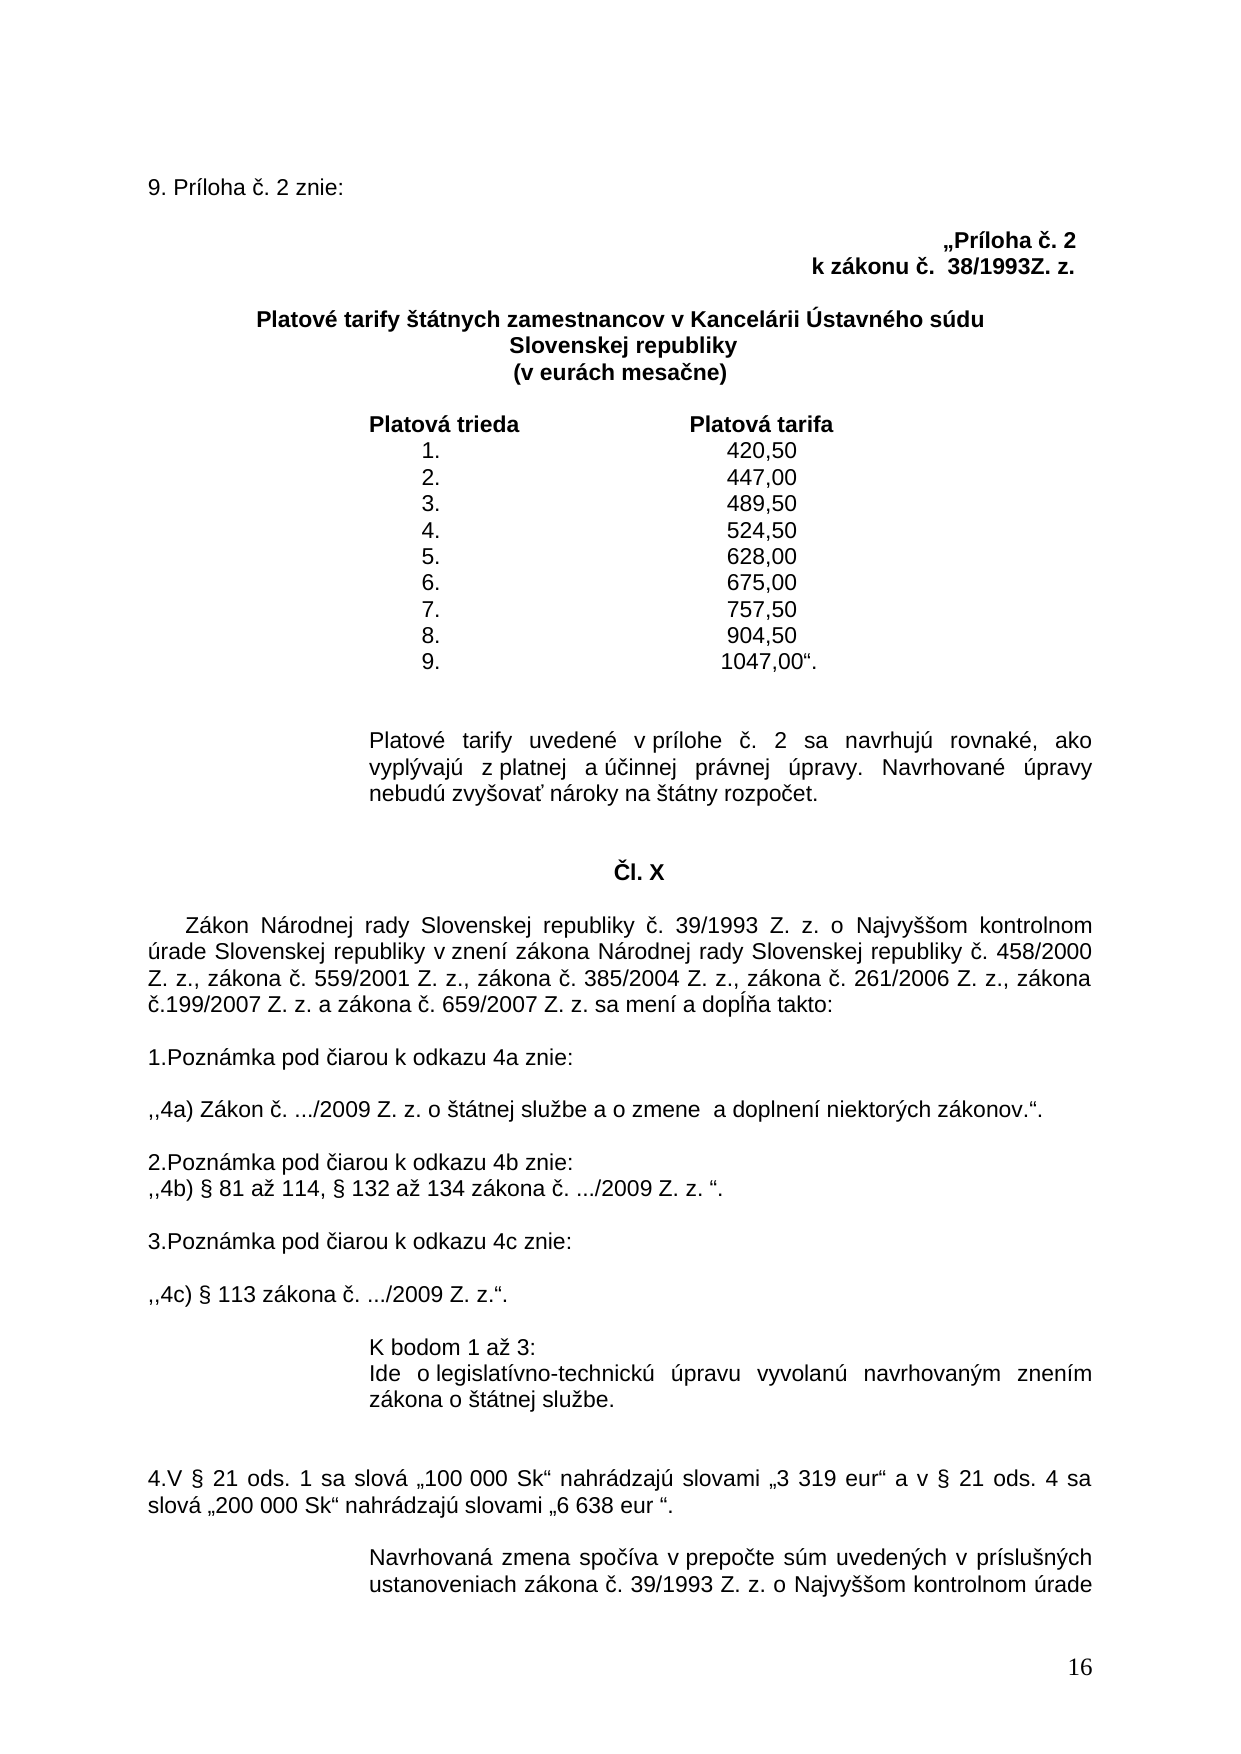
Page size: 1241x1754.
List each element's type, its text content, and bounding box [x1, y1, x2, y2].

text 6. 675,00 [148, 569, 1093, 596]
text 8. 904,50 [148, 622, 1093, 648]
text K bodom 1 až 3: [369, 1333, 1093, 1360]
text Platové tarify štátnych zamestnancov v Kancelárii Ústavného súdu [148, 306, 1093, 332]
text 7. 757,50 [148, 596, 1093, 622]
text ,,4c) § 113 zákona č. .../2009 Z. z.“. [148, 1281, 1093, 1307]
text k zákonu č. 38/1993Z. z. [148, 253, 1093, 279]
text Platové tarify uvedené v prílohe č. 2 sa navrhujú rovnaké, ako vyplývajú z platnej a účinnej právnej úpravy. Navrhované úpravy nebudú zvyšovať nároky na štátny rozpočet. [369, 727, 1093, 806]
text Platová trieda Platová tarifa [369, 411, 1093, 437]
text 5. 628,00 [148, 543, 1093, 569]
text 4.V § 21 ods. 1 sa slová „100 000 Sk“ nahrádzajú slovami „3 319 eur“ a v § 21 ods. 4 sa slová „200 000 Sk“ nahrádzajú slovami „6 638 eur “. [148, 1465, 1093, 1518]
text ,,4a) Zákon č. .../2009 Z. z. o štátnej službe a o zmene a doplnení niektorých zákonov.“. [148, 1096, 1093, 1123]
text 9. Príloha č. 2 znie: [148, 174, 1093, 200]
text 4. 524,50 [148, 517, 1093, 543]
text 3.Poznámka pod čiarou k odkazu 4c znie: [148, 1228, 1093, 1254]
text Ide o legislatívno-technickú úpravu vyvolanú navrhovaným znením zákona o štátnej službe. [369, 1360, 1093, 1413]
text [369, 1544, 1093, 1597]
text ,,4b) § 81 až 114, § 132 až 134 zákona č. .../2009 Z. z. “. [148, 1175, 1093, 1202]
text Čl. X [148, 859, 1093, 886]
text Slovenskej republiky [148, 332, 1093, 358]
text 9. 1047,00“. [148, 648, 1093, 675]
text 1. 420,50 [148, 437, 1093, 464]
text 1.Poznámka pod čiarou k odkazu 4a znie: [148, 1044, 1093, 1070]
text 2.Poznámka pod čiarou k odkazu 4b znie: [148, 1149, 1093, 1175]
text 3. 489,50 [148, 490, 1093, 517]
text Zákon Národnej rady Slovenskej republiky č. 39/1993 Z. z. o Najvyššom kontrolnom úrade Slovenskej republiky v znení zákona Národnej rady Slovenskej republiky č. 458/2000 Z. z., zákona č. 559/2001 Z. z., zákona č. 385/2004 Z. z., zákona č. 261/2006 Z. z., zákona č.199/2007 Z. z. a zákona č. 659/2007 Z. z. sa mení a dopĺňa takto: [148, 912, 1093, 1017]
text (v eurách mesačne) [148, 358, 1093, 385]
text 2. 447,00 [148, 464, 1093, 490]
text „Príloha č. 2 [811, 227, 1093, 253]
